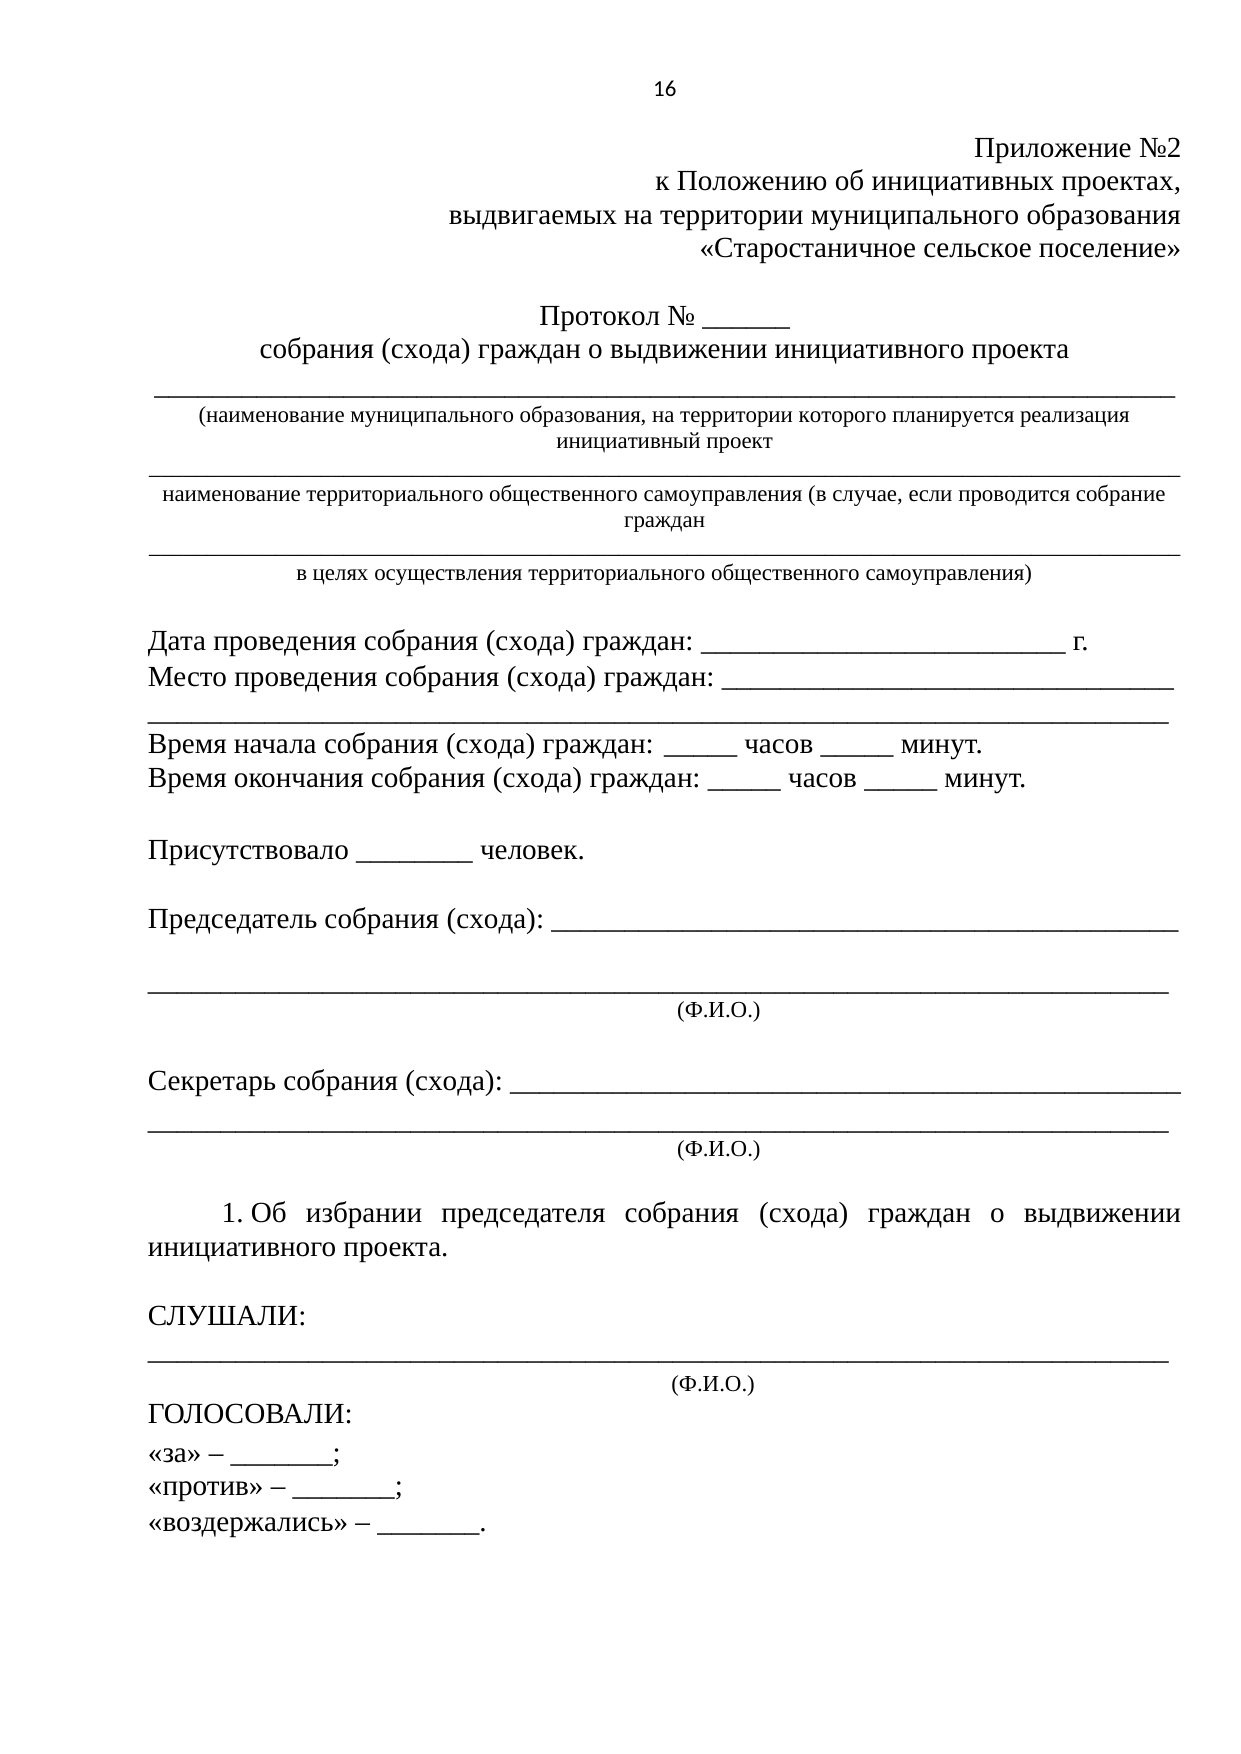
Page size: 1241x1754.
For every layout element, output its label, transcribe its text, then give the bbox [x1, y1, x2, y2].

text ГОЛОСОВАЛИ: [148, 1397, 1181, 1430]
text СЛУШАЛИ: ______________________________________________________________________ [148, 1298, 1181, 1365]
text (Ф.И.О.) [148, 1370, 1181, 1397]
text «против» – _______; [148, 1468, 1181, 1502]
text к Положению об инициативных проектах, [148, 163, 1181, 197]
text (Ф.И.О.) [148, 996, 1181, 1023]
text Время начала собрания (схода) граждан: _____ часов _____ минут. [148, 726, 1181, 760]
text Председатель собрания (схода): ___________________________________________ [148, 901, 1181, 935]
text 1. Об избрании председателя собрания (схода) граждан о выдвижении инициативного проекта. [148, 1195, 1181, 1262]
text выдвигаемых на территории муниципального образования [148, 197, 1181, 231]
text «воздержались» – _______. [148, 1504, 1181, 1538]
text __________________________________________________________________________________________ [148, 453, 1181, 480]
text ______________________________________________________________________ [148, 1102, 1181, 1135]
text Секретарь собрания (схода): ______________________________________________ [148, 1063, 1181, 1097]
text ______________________________________________________________________ [148, 367, 1181, 401]
text Дата проведения собрания (схода) граждан: _________________________ г. [148, 623, 1181, 657]
text Протокол № ______ [148, 298, 1181, 331]
text собрания (схода) граждан о выдвижении инициативного проекта [148, 331, 1181, 365]
text (Ф.И.О.) [148, 1135, 1181, 1162]
text Присутствовало ________ человек. [148, 832, 1181, 865]
text «Старостаничное сельское поселение» [148, 231, 1181, 264]
text (наименование муниципального образования, на территории которого планируется реализация инициативный проект [148, 401, 1181, 453]
text Место проведения собрания (схода) граждан: _______________________________ [148, 659, 1181, 693]
text в целях осуществления территориального общественного самоуправления) [148, 559, 1181, 585]
text ______________________________________________________________________ [148, 963, 1181, 996]
text Приложение №2 [148, 130, 1181, 163]
text «за» – _______; [148, 1435, 1181, 1468]
text ______________________________________________________________________ [148, 693, 1181, 726]
text __________________________________________________________________________________________ [148, 532, 1181, 559]
text Время окончания собрания (схода) граждан: _____ часов _____ минут. [148, 760, 1181, 793]
text наименование территориального общественного самоуправления (в случае, если проводится собрание граждан [148, 480, 1181, 532]
